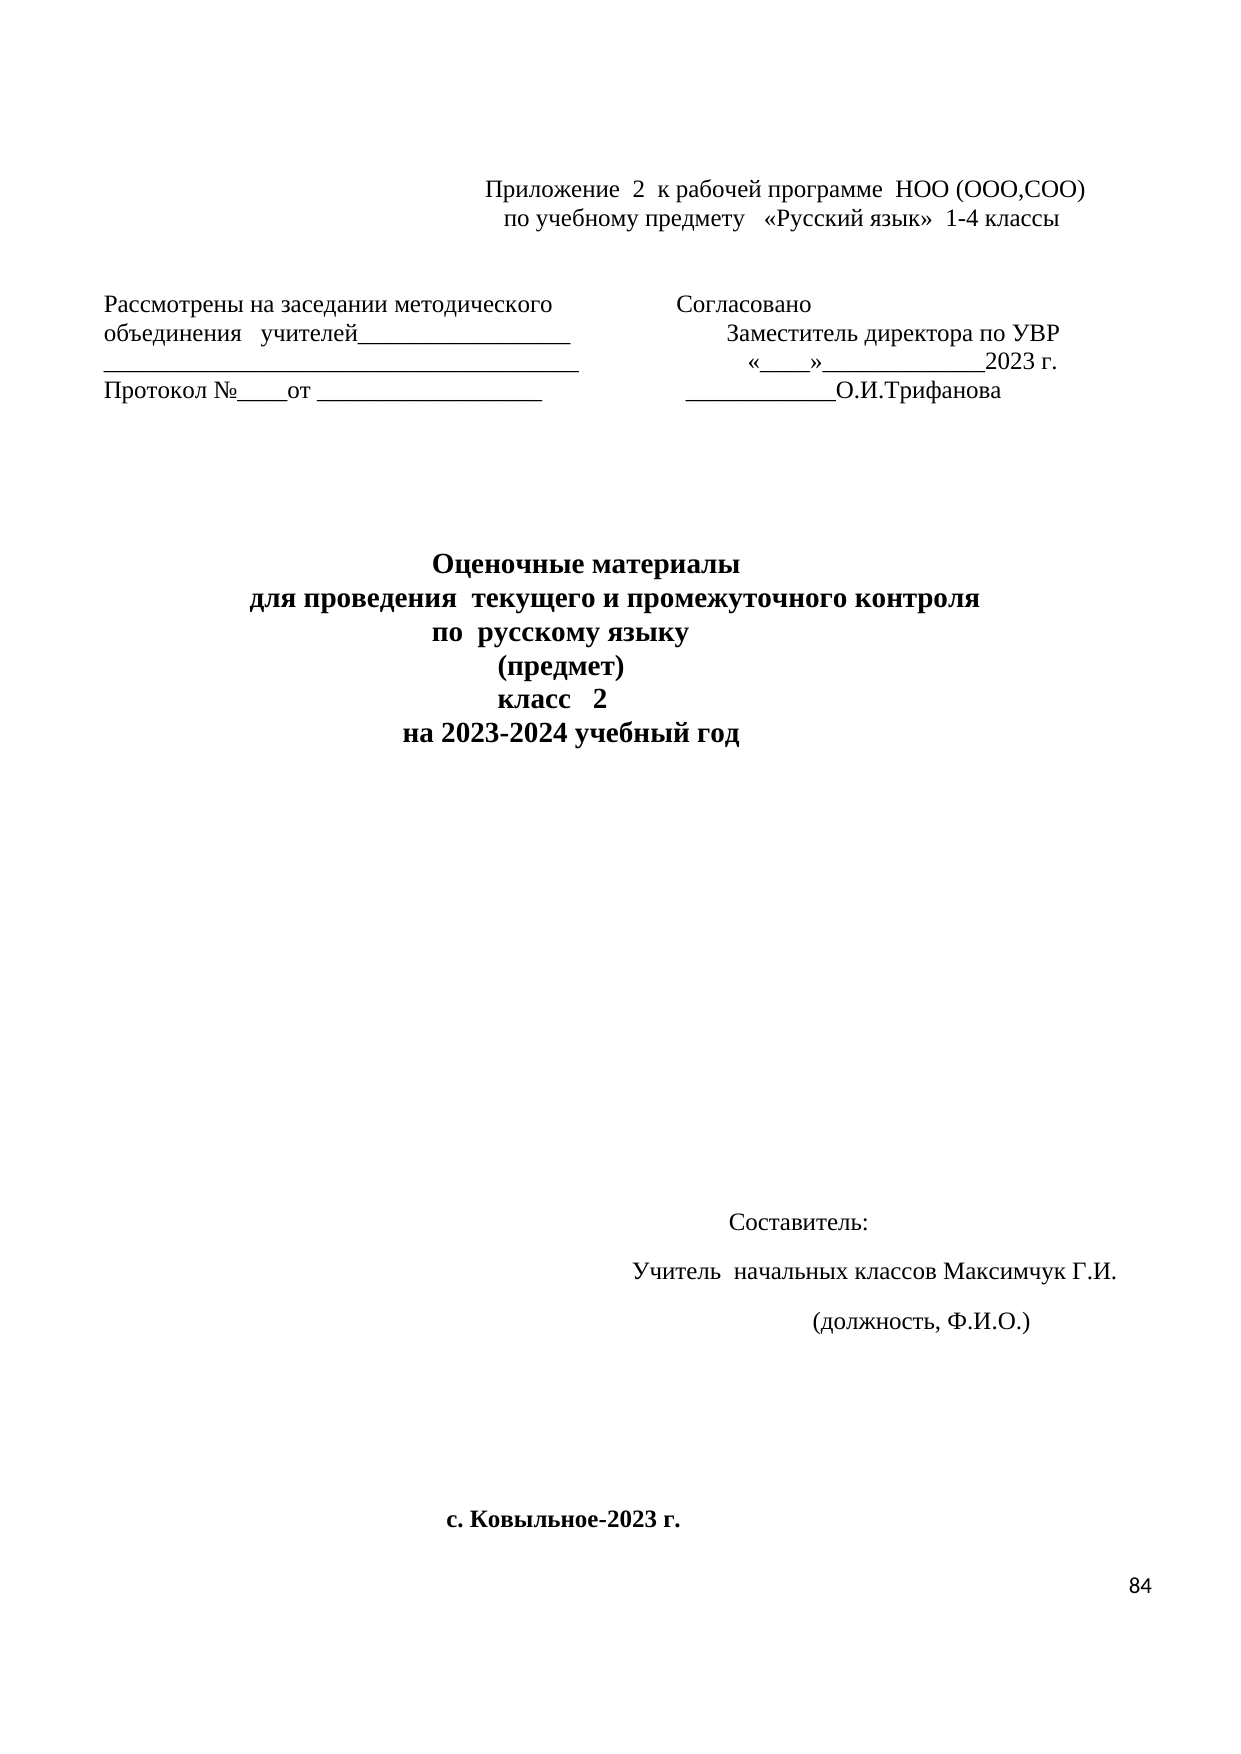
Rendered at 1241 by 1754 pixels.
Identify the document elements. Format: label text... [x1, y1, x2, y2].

text Приложение 2 к рабочей программе НОО (ООО,СОО) [103, 174, 1152, 203]
text Протокол №____от __________________ ____________О.И.Трифанова [103, 375, 1152, 404]
text с. Ковыльное-2023 г. [103, 1504, 1152, 1533]
text класс 2 [103, 681, 1152, 715]
text объединения учителей_________________ Заместитель директора по УВР ______________________________________ «____»_____________2023 г. [103, 318, 1152, 375]
text по учебному предмету «Русский язык» 1-4 классы [103, 203, 1152, 231]
text на 2023-2024 учебный год [103, 715, 1152, 749]
text (предмет) [103, 648, 1152, 681]
text Рассмотрены на заседании методического Согласовано [103, 289, 1152, 318]
text Составитель: [103, 1207, 1152, 1236]
text (должность, Ф.И.О.) [103, 1306, 1152, 1335]
text Оценочные материалы [103, 546, 1152, 580]
text Учитель начальных классов Максимчук Г.И. [103, 1256, 1152, 1285]
text для проведения текущего и промежуточного контроля [103, 580, 1152, 614]
text по русскому языку [103, 614, 1152, 647]
